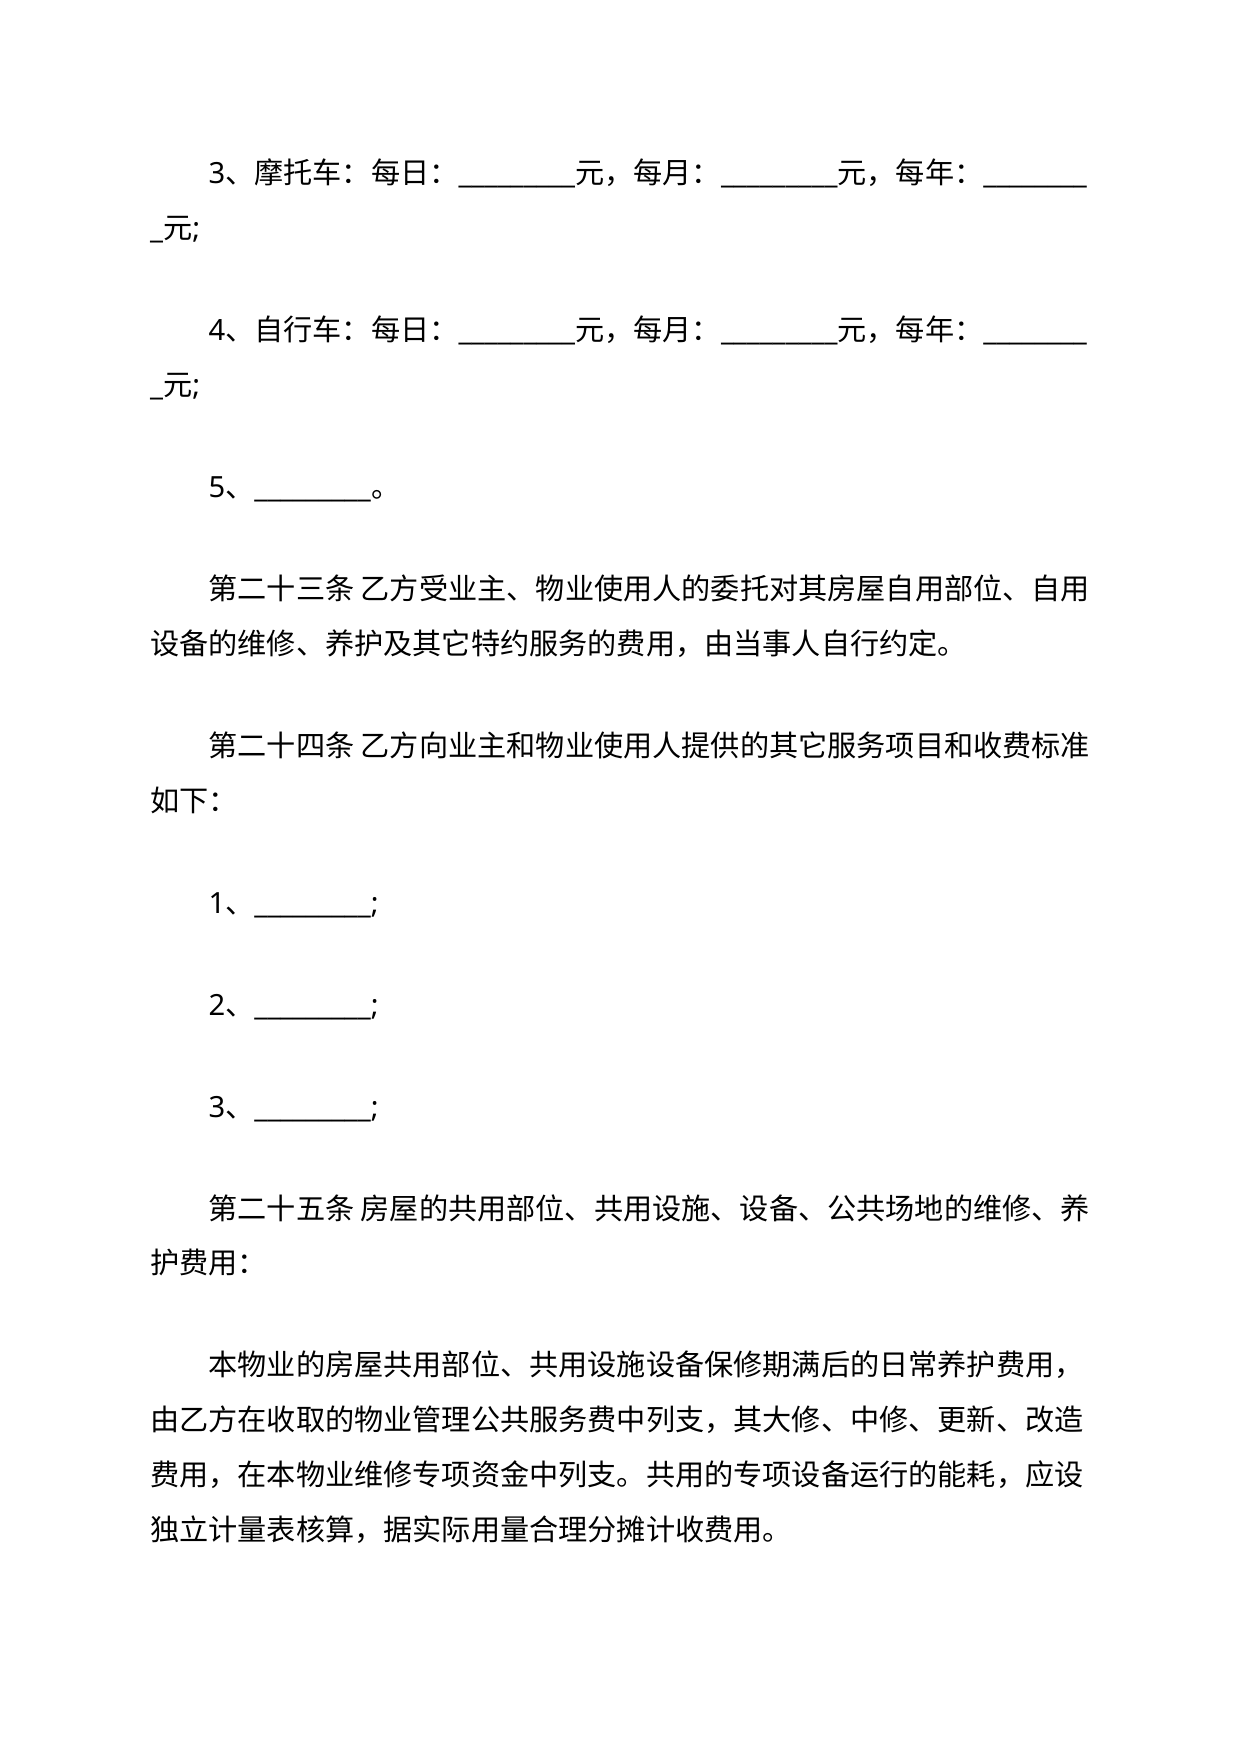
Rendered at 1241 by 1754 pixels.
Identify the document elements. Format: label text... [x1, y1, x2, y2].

text 5、_________。 [150, 464, 1090, 506]
text 3、摩托车：每日：_________元，每月：_________元，每年：_________元; [150, 150, 1090, 247]
text 第二十三条 乙方受业主、物业使用人的委托对其房屋自用部位、自用设备的维修、养护及其它特约服务的费用，由当事人自行约定。 [150, 566, 1090, 663]
text 2、_________; [150, 981, 1090, 1024]
text 本物业的房屋共用部位、共用设施设备保修期满后的日常养护费用，由乙方在收取的物业管理公共服务费中列支，其大修、中修、更新、改造费用，在本物业维修专项资金中列支。共用的专项设备运行的能耗，应设独立计量表核算，据实际用量合理分摊计收费用。 [150, 1342, 1090, 1549]
text 1、_________; [150, 879, 1090, 922]
text 第二十五条 房屋的共用部位、共用设施、设备、公共场地的维修、养护费用： [150, 1185, 1090, 1282]
text 第二十四条 乙方向业主和物业使用人提供的其它服务项目和收费标准如下： [150, 723, 1090, 820]
text 3、_________; [150, 1083, 1090, 1126]
text 4、自行车：每日：_________元，每月：_________元，每年：_________元; [150, 307, 1090, 404]
